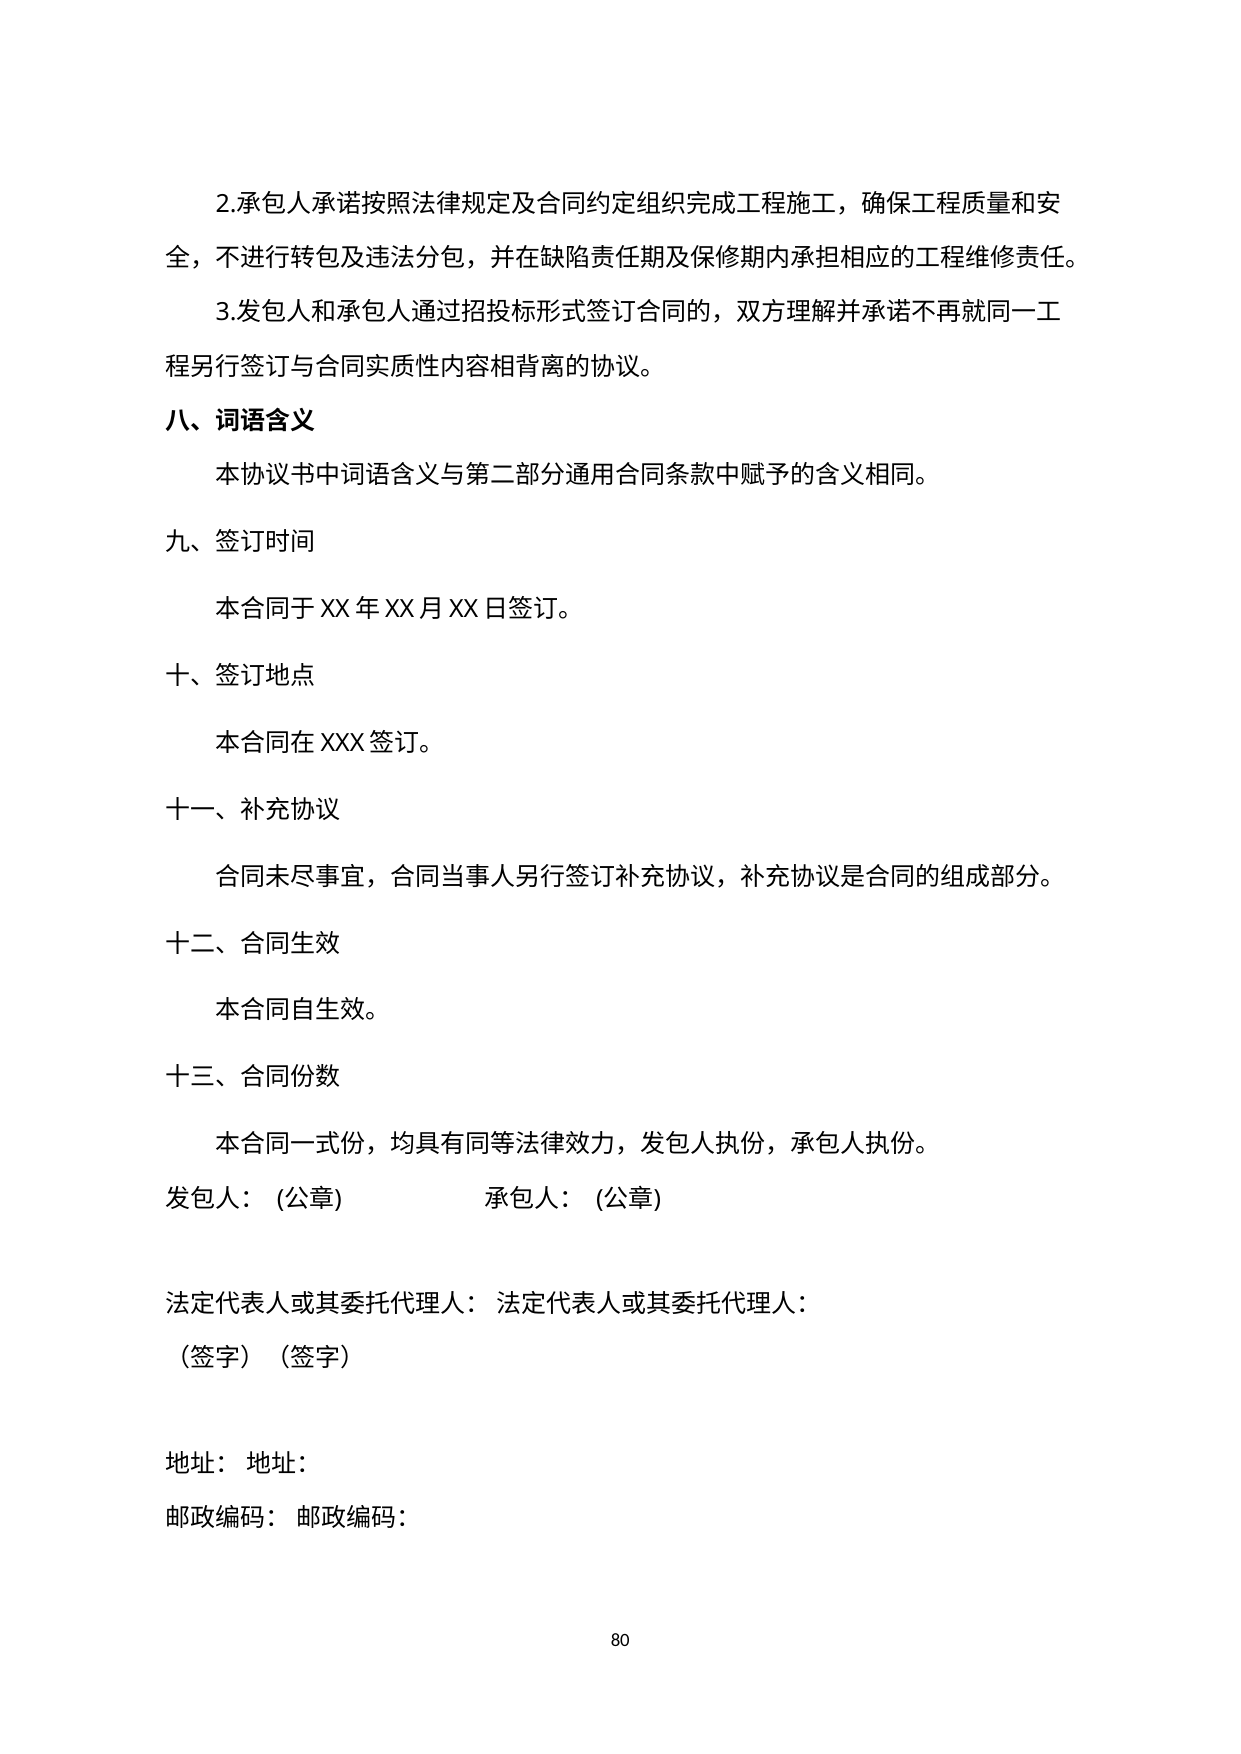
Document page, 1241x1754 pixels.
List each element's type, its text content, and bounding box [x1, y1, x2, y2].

text 合同未尽事宜，合同当事人另行签订补充协议，补充协议是合同的组成部分。 [165, 856, 1075, 892]
text （签字）（签字） [165, 1338, 1075, 1374]
text 十三、合同份数 [165, 1057, 1075, 1093]
text 本合同于XX年XX月XX日签订。 [165, 589, 1075, 625]
text 九、签订时间 [165, 522, 1075, 558]
text 本协议书中词语含义与第二部分通用合同条款中赋予的含义相同。 [165, 455, 1075, 491]
text 邮政编码： 邮政编码： [165, 1498, 1075, 1534]
text 3.发包人和承包人通过招投标形式签订合同的，双方理解并承诺不再就同一工程另行签订与合同实质性内容相背离的协议。 [165, 292, 1075, 382]
text 本合同在XXX签订。 [165, 722, 1075, 759]
text 法定代表人或其委托代理人： 法定代表人或其委托代理人： [165, 1283, 1075, 1320]
text 八、词语含义 [165, 401, 1075, 437]
text 发包人： (公章) 承包人： (公章) [165, 1178, 1075, 1214]
text 十二、合同生效 [165, 923, 1075, 959]
text 2.承包人承诺按照法律规定及合同约定组织完成工程施工，确保工程质量和安全，不进行转包及违法分包，并在缺陷责任期及保修期内承担相应的工程维修责任。 [165, 183, 1075, 274]
text 本合同自生效。 [165, 990, 1075, 1026]
text 十、签订地点 [165, 656, 1075, 692]
text 十一、补充协议 [165, 789, 1075, 826]
text 地址： 地址： [165, 1443, 1075, 1479]
text 本合同一式份，均具有同等法律效力，发包人执份，承包人执份。 [165, 1124, 1075, 1160]
